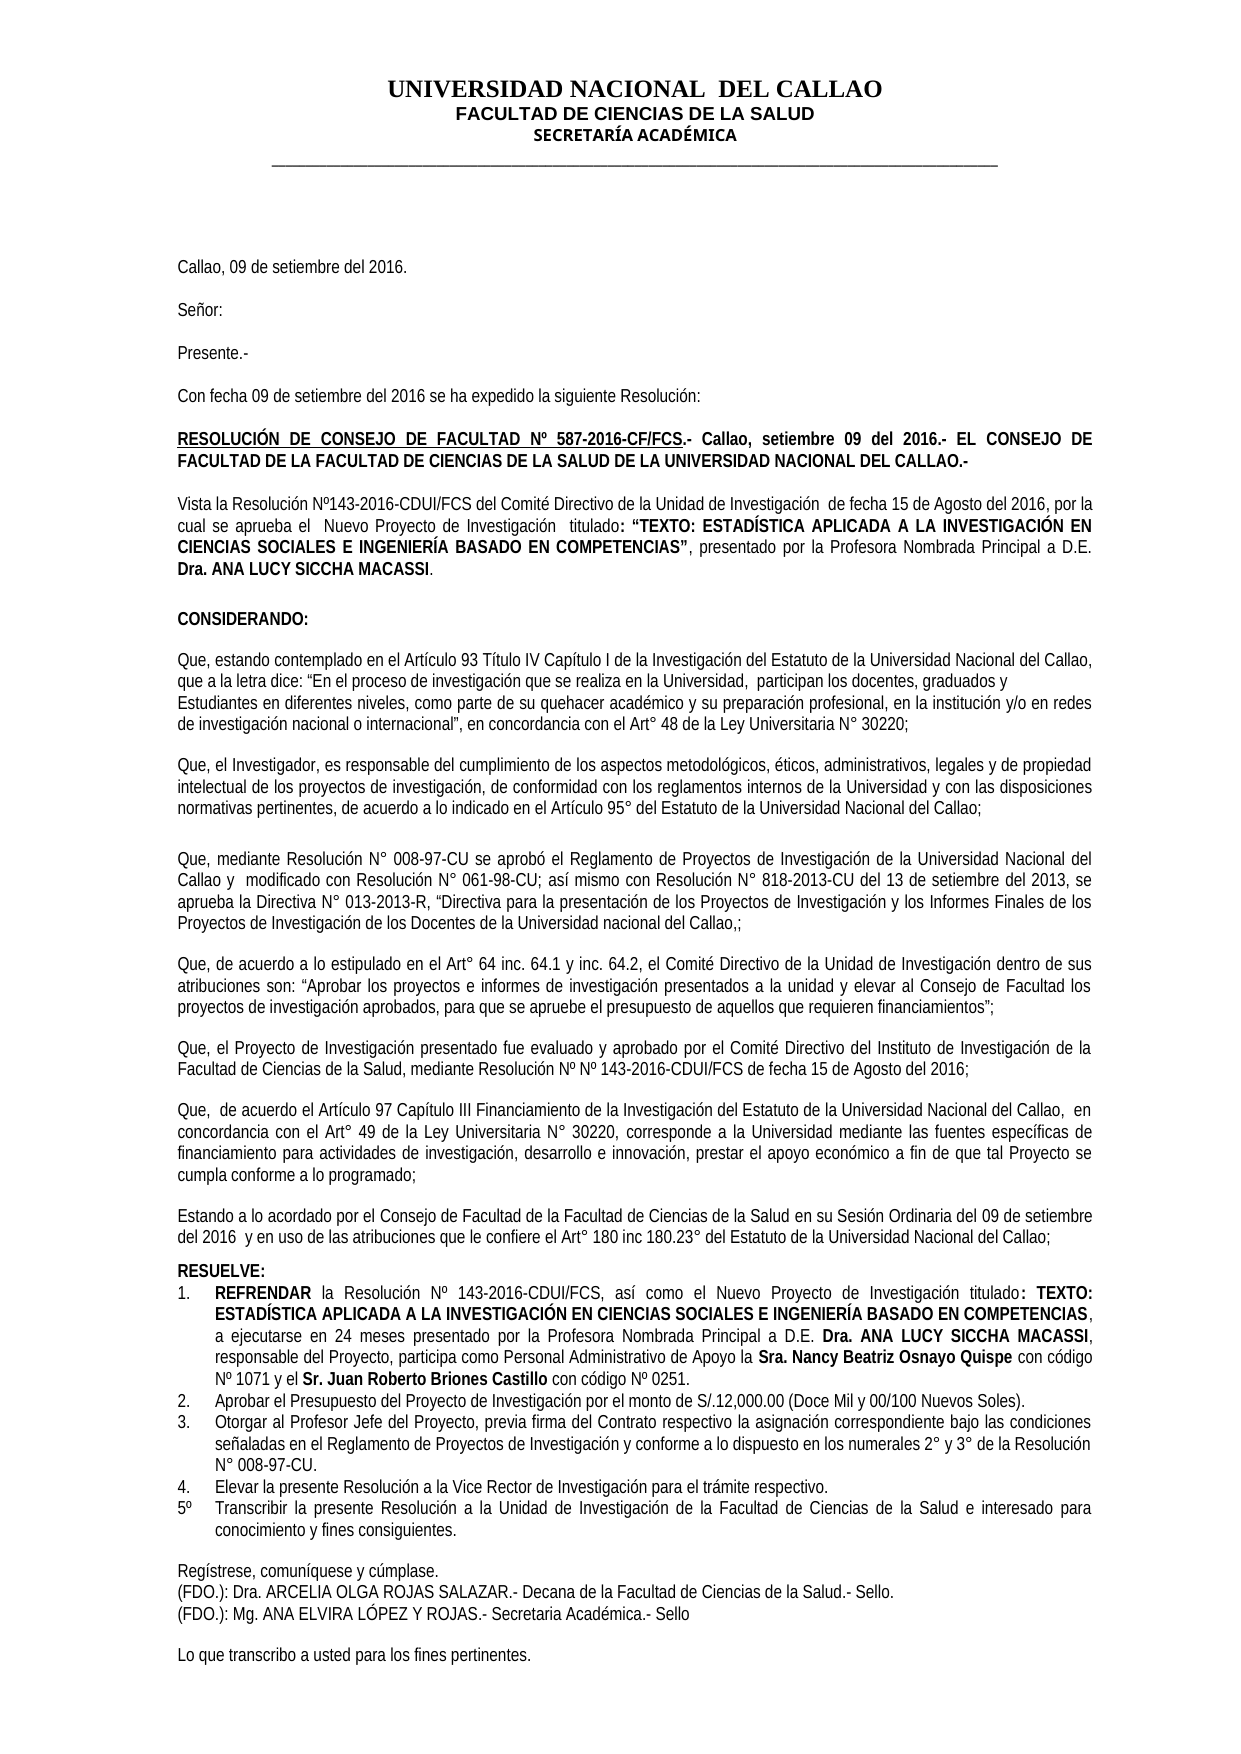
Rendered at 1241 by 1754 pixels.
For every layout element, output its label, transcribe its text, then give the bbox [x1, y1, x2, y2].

text Estudiantes en diferentes niveles, como parte de su quehacer académico y su preparación profesional, en la institución y/o en redes de investigación nacional o internacional”, en concordancia con el Art° 48 de la Ley Universitaria N° 30220; [177, 692, 1093, 735]
list Elevar la presente Resolución a la Vice Rector de Investigación para el trámite respectivo. [177, 1476, 1093, 1497]
list Aprobar el Presupuesto del Proyecto de Investigación por el monto de S/.12,000.00 (Doce Mil y 00/100 Nuevos Soles). [177, 1389, 1093, 1411]
text Que, estando contemplado en el Artículo 93 Título IV Capítulo I de la Investigación del Estatuto de la Universidad Nacional del Callao, que a la letra dice: “En el proceso de investigación que se realiza en la Universidad, participan los docentes, graduados y [177, 649, 1093, 692]
text Que, de acuerdo a lo estipulado en el Art° 64 inc. 64.1 y inc. 64.2, el Comité Directivo de la Unidad de Investigación dentro de sus atribuciones son: “Aprobar los proyectos e informes de investigación presentados a la unidad y elevar al Consejo de Facultad los proyectos de investigación aprobados, para que se apruebe el presupuesto de aquellos que requieren financiamientos”; [177, 953, 1093, 1018]
text RESOLUCIÓN DE consejo de facultad Nº 587-2016-CF/FCS.- Callao, setiembre 09 del 2016.- EL consejo de facultad DE LA FACULTAD DE CIENCIAS DE LA SALUD DE LA UNIVERSIDAD NACIONAL DEL CALLAO.- [177, 428, 1093, 471]
list Otorgar al Profesor Jefe del Proyecto, previa firma del Contrato respectivo la asignación correspondiente bajo las condiciones señaladas en el Reglamento de Proyectos de Investigación y conforme a lo dispuesto en los numerales 2° y 3° de la Resolución N° 008-97-CU. [177, 1411, 1093, 1476]
text Callao, 09 de setiembre del 2016. [177, 256, 1093, 277]
text (FDO.): Mg. ANA ELVIRA LÓPEZ Y ROJAS.- Secretaria Académica.- Sello [177, 1603, 1093, 1624]
text Que, el Investigador, es responsable del cumplimiento de los aspectos metodológicos, éticos, administrativos, legales y de propiedad intelectual de los proyectos de investigación, de conformidad con los reglamentos internos de la Universidad y con las disposiciones normativas pertinentes, de acuerdo a lo indicado en el Artículo 95° del Estatuto de la Universidad Nacional del Callao; [177, 754, 1093, 819]
text (FDO.): Dra. ARCELIA OLGA ROJAS SALAZAR.- Decana de la Facultad de Ciencias de la Salud.- Sello. [177, 1581, 1093, 1603]
text Que, de acuerdo el Artículo 97 Capítulo III Financiamiento de la Investigación del Estatuto de la Universidad Nacional del Callao, en concordancia con el Art° 49 de la Ley Universitaria N° 30220, corresponde a la Universidad mediante las fuentes específicas de financiamiento para actividades de investigación, desarrollo e innovación, prestar el apoyo económico a fin de que tal Proyecto se cumpla conforme a lo programado; [177, 1099, 1093, 1185]
text CONSIDERANDO: [177, 608, 1093, 629]
text Que, mediante Resolución N° 008-97-CU se aprobó el Reglamento de Proyectos de Investigación de la Universidad Nacional del Callao y modificado con Resolución N° 061-98-CU; así mismo con Resolución N° 818-2013-CU del 13 de setiembre del 2013, se aprueba la Directiva N° 013-2013-R, “Directiva para la presentación de los Proyectos de Investigación y los Informes Finales de los Proyectos de Investigación de los Docentes de la Universidad nacional del Callao,; [177, 847, 1093, 934]
text Vista la Resolución Nº143-2016-CDUI/FCS del Comité Directivo de la Unidad de Investigación de fecha 15 de Agosto del 2016, por la cual se aprueba el Nuevo Proyecto de Investigación titulado: “TEXTO: ESTADÍSTICA APLICADA A LA INVESTIGACIÓN EN CIENCIAS SOCIALES E INGENIERÍA BASADO EN COMPETENCIAS”, presentado por la Profesora Nombrada Principal a D.E. Dra. ANA LUCY SICCHA MACASSI. [177, 493, 1093, 579]
text Con fecha 09 de setiembre del 2016 se ha expedido la siguiente Resolución: [177, 385, 1093, 407]
text Lo que transcribo a usted para los fines pertinentes. [177, 1643, 1093, 1665]
list REFRENDAR la Resolución Nº 143-2016-CDUI/FCS, así como el Nuevo Proyecto de Investigación titulado: TEXTO: ESTADÍSTICA APLICADA A LA INVESTIGACIÓN EN CIENCIAS SOCIALES E INGENIERÍA BASADO EN COMPETENCIAS, a ejecutarse en 24 meses presentado por la Profesora Nombrada Principal a D.E. Dra. ANA LUCY SICCHA MACASSI, responsable del Proyecto, participa como Personal Administrativo de Apoyo la Sra. Nancy Beatriz Osnayo Quispe con código Nº 1071 y el Sr. Juan Roberto Briones Castillo con código Nº 0251. [177, 1282, 1093, 1389]
text Estando a lo acordado por el Consejo de Facultad de la Facultad de Ciencias de la Salud en su Sesión Ordinaria del 09 de setiembre del 2016 y en uso de las atribuciones que le confiere el Art° 180 inc 180.23° del Estatuto de la Universidad Nacional del Callao; [177, 1204, 1093, 1248]
text Señor: [177, 299, 1093, 320]
text 5º Transcribir la presente Resolución a la Unidad de Investigación de la Facultad de Ciencias de la Salud e interesado para conocimiento y fines consiguientes. [177, 1497, 1093, 1540]
text Presente.- [177, 342, 1093, 363]
text RESUELVE: [177, 1260, 1093, 1282]
text Regístrese, comuníquese y cúmplase. [177, 1559, 1093, 1581]
text Que, el Proyecto de Investigación presentado fue evaluado y aprobado por el Comité Directivo del Instituto de Investigación de la Facultad de Ciencias de la Salud, mediante Resolución Nº Nº 143-2016-CDUI/FCS de fecha 15 de Agosto del 2016; [177, 1037, 1093, 1080]
